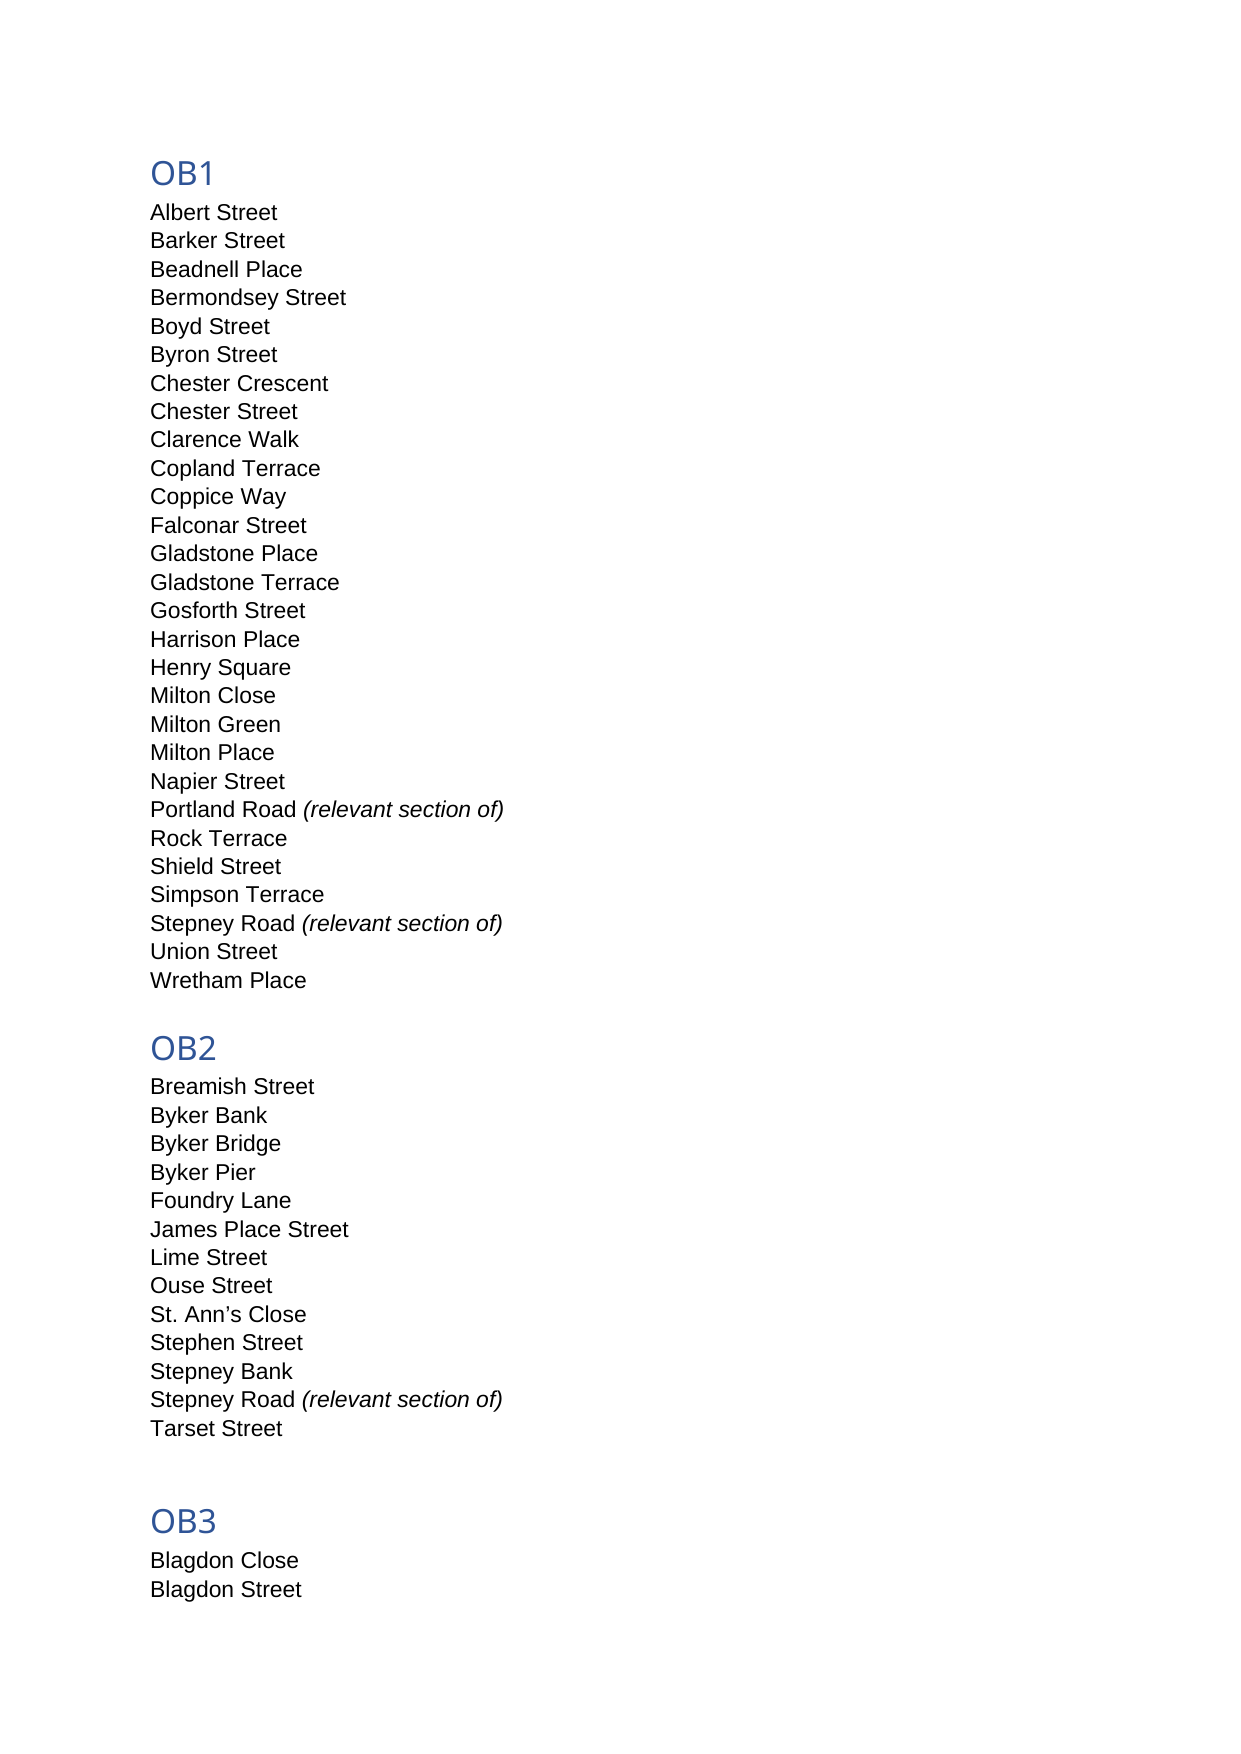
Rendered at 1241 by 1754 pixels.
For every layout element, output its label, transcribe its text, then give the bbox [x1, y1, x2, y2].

subtitle OB3 [150, 1498, 1090, 1544]
subtitle OB2 [150, 1024, 1090, 1070]
text Breamish Street Byker Bank Byker Bridge Byker Pier Foundry Lane James Place Street Lime Street Ouse Street St. Ann’s Close Stephen Street Stepney Bank Stepney Road (relevant section of) Tarset Street [150, 1073, 1090, 1471]
text Albert Street Barker Street Beadnell Place Bermondsey Street Boyd Street Byron Street Chester Crescent Chester Street Clarence Walk Copland Terrace Coppice Way Falconar Street Gladstone Place Gladstone Terrace Gosforth Street Harrison Place Henry Square Milton Close Milton Green Milton Place Napier Street Portland Road (relevant section of) Rock Terrace Shield Street Simpson Terrace Stepney Road (relevant section of) Union Street Wretham Place [150, 199, 1090, 993]
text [150, 1547, 1090, 1602]
subtitle OB1 [150, 150, 1090, 195]
